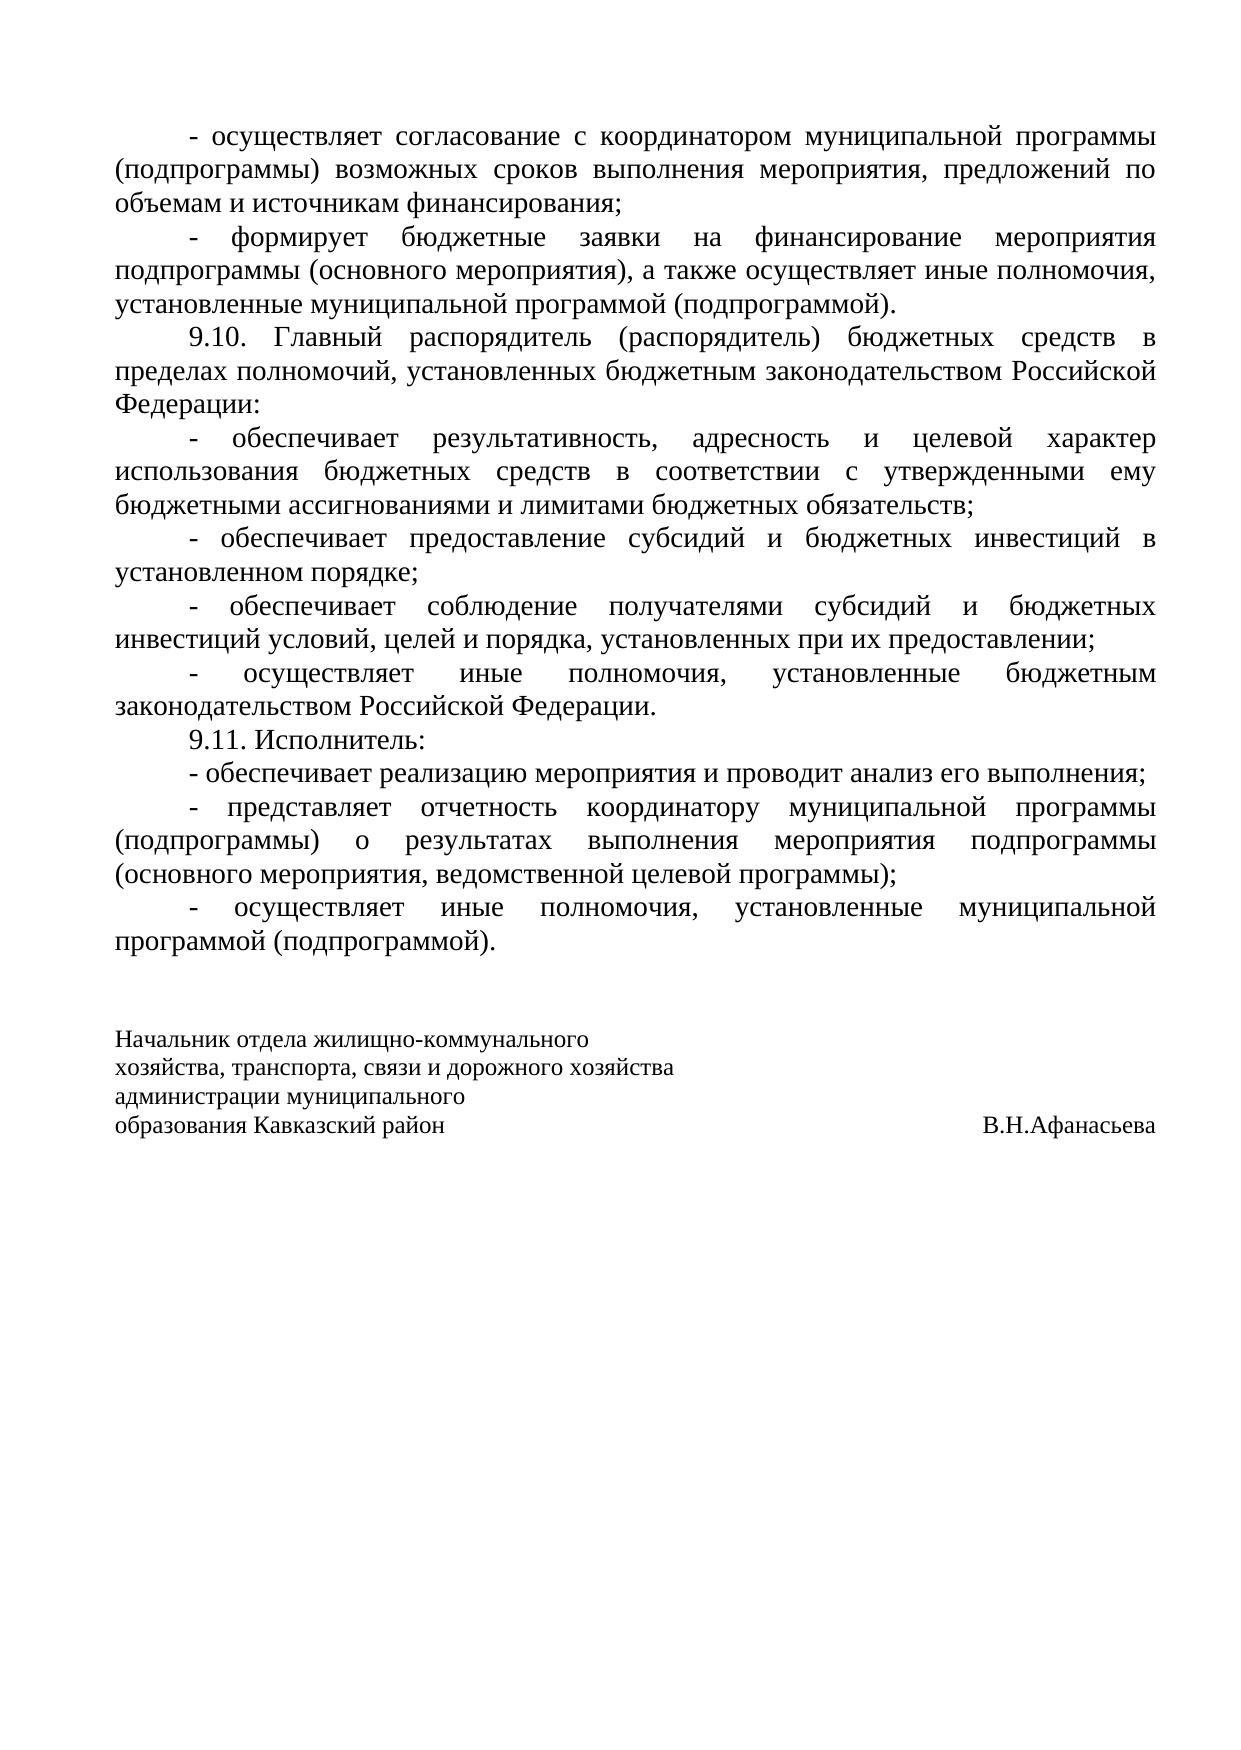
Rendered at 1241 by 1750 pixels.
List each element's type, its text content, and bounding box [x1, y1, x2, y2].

text Начальник отдела жилищно-коммунального [114, 1024, 1157, 1052]
text - обеспечивает реализацию мероприятия и проводит анализ его выполнения; [114, 755, 1157, 789]
text - осуществляет иные полномочия, установленные бюджетным законодательством Российской Федерации. [114, 655, 1157, 722]
text хозяйства, транспорта, связи и дорожного хозяйства [114, 1052, 1157, 1081]
text - представляет отчетность координатору муниципальной программы (подпрограммы) о результатах выполнения мероприятия подпрограммы (основного мероприятия, ведомственной целевой программы); [114, 789, 1157, 889]
text - обеспечивает результативность, адресность и целевой характер использования бюджетных средств в соответствии с утвержденными ему бюджетными ассигнованиями и лимитами бюджетных обязательств; [114, 420, 1157, 521]
text 9.10. Главный распорядитель (распорядитель) бюджетных средств в пределах полномочий, установленных бюджетным законодательством Российской Федерации: [114, 319, 1157, 420]
text администрации муниципального образования Кавказский район В.Н.Афанасьева [114, 1081, 1157, 1139]
text - осуществляет согласование с координатором муниципальной программы (подпрограммы) возможных сроков выполнения мероприятия, предложений по объемам и источникам финансирования; [114, 118, 1157, 219]
text - формирует бюджетные заявки на финансирование мероприятия подпрограммы (основного мероприятия), а также осуществляет иные полномочия, установленные муниципальной программой (подпрограммой). [114, 219, 1157, 319]
text - осуществляет иные полномочия, установленные муниципальной программой (подпрограммой). [114, 889, 1157, 957]
text 9.11. Исполнитель: [114, 722, 1157, 755]
text - обеспечивает соблюдение получателями субсидий и бюджетных инвестиций условий, целей и порядка, установленных при их предоставлении; [114, 588, 1157, 655]
text - обеспечивает предоставление субсидий и бюджетных инвестиций в установленном порядке; [114, 521, 1157, 588]
